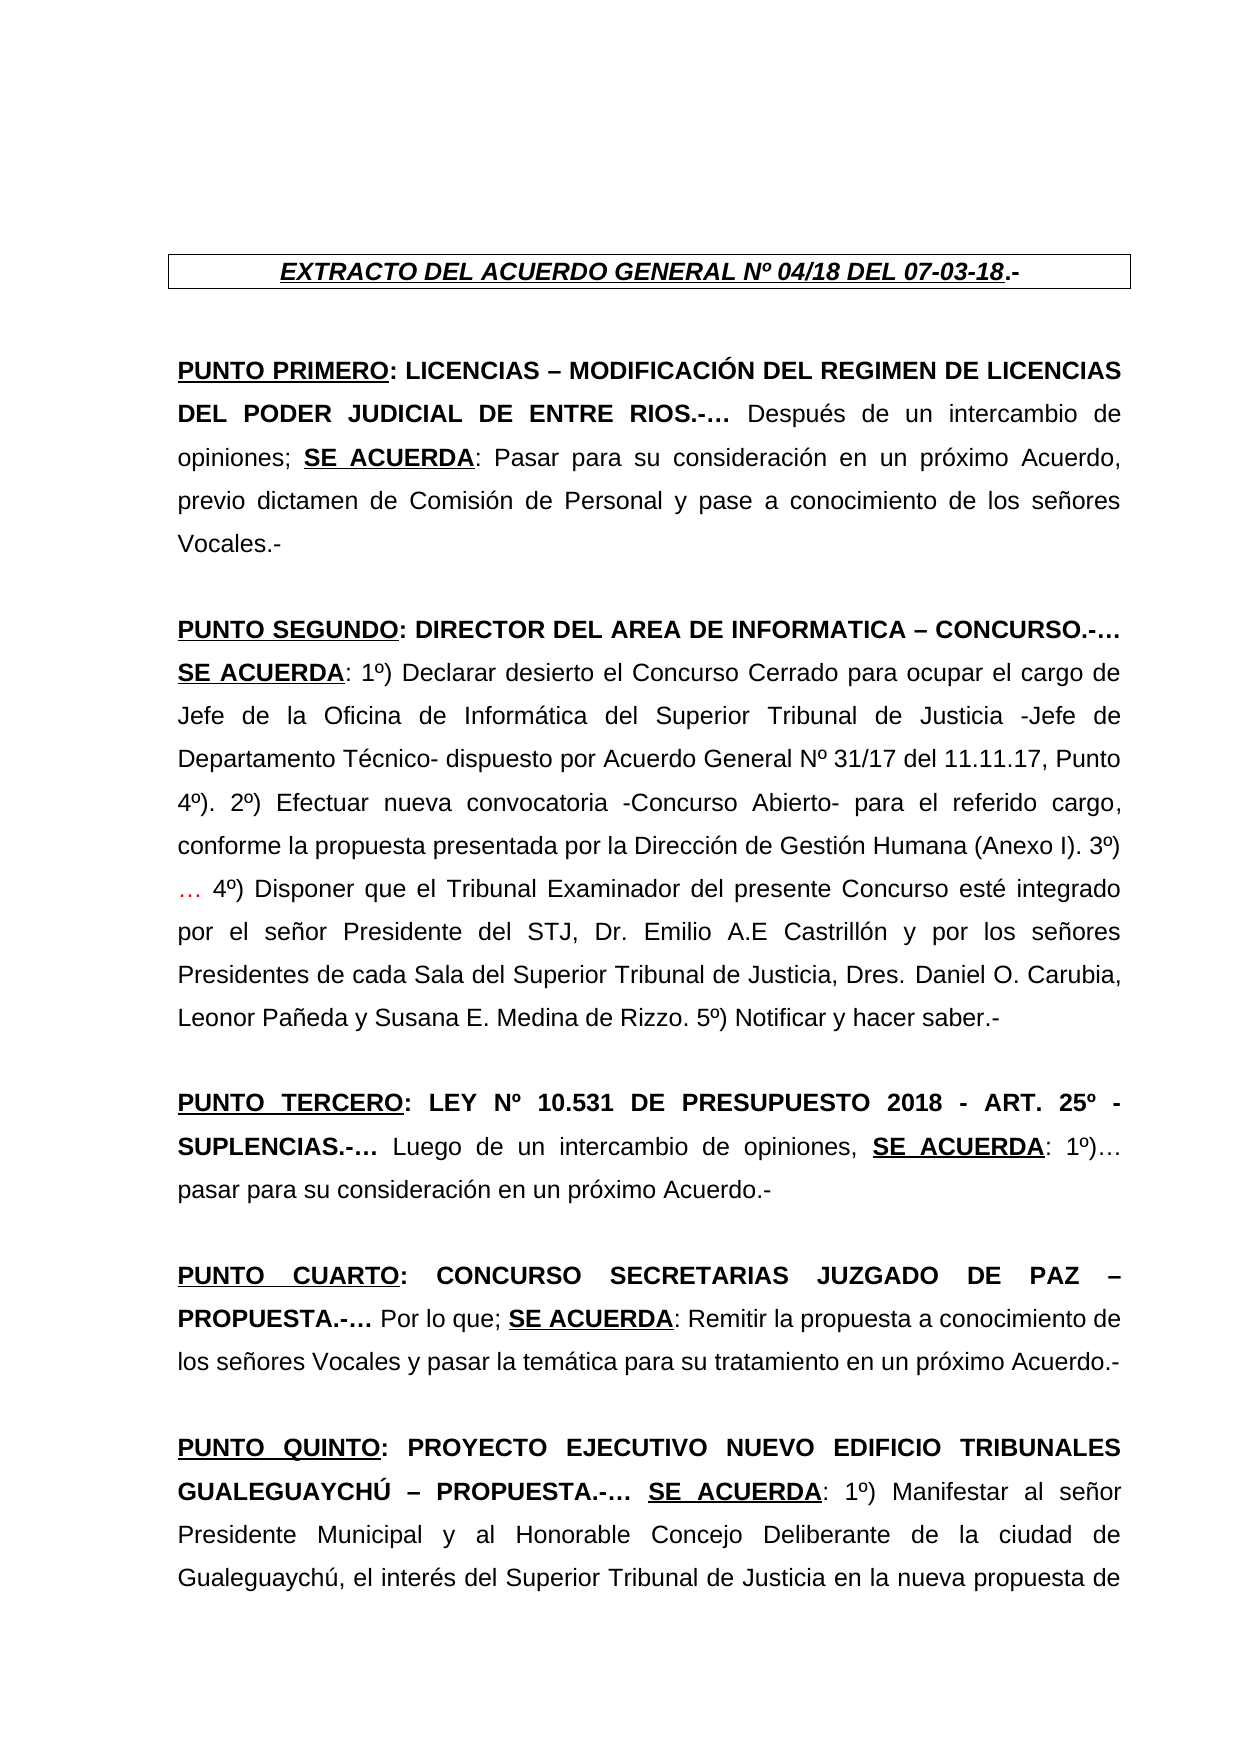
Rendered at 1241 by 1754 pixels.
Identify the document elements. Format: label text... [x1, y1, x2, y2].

text PUNTO SEGUNDO: DIRECTOR DEL AREA DE INFORMATICA – CONCURSO.-… SE ACUERDA: 1º) Declarar desierto el Concurso Cerrado para ocupar el cargo de Jefe de la Oficina de Informática del Superior Tribunal de Justicia -Jefe de Departamento Técnico- dispuesto por Acuerdo General Nº 31/17 del 11.11.17, Punto 4º). 2º) Efectuar nueva convocatoria -Concurso Abierto- para el referido cargo, conforme la propuesta presentada por la Dirección de Gestión Humana (Anexo I). 3º)… 4º) Disponer que el Tribunal Examinador del presente Concurso esté integrado por el señor Presidente del STJ, Dr. Emilio A.E Castrillón y por los señores Presidentes de cada Sala del Superior Tribunal de Justicia, Dres. Daniel O. Carubia, Leonor Pañeda y Susana E. Medina de Rizzo. 5º) Notificar y hacer saber.- [177, 615, 1122, 1032]
text EXTRACTO DEL ACUERDO GENERAL Nº 04/18 DEL 07-03-18.- [169, 255, 1130, 288]
text PUNTO CUARTO: CONCURSO SECRETARIAS JUZGADO DE PAZ – PROPUESTA.-… Por lo que; SE ACUERDA: Remitir la propuesta a conocimiento de los señores Vocales y pasar la temática para su tratamiento en un próximo Acuerdo.- [177, 1261, 1122, 1376]
text PUNTO PRIMERO: LICENCIAS – MODIFICACIÓN DEL REGIMEN DE LICENCIAS DEL PODER JUDICIAL DE ENTRE RIOS.-… Después de un intercambio de opiniones; SE ACUERDA: Pasar para su consideración en un próximo Acuerdo, previo dictamen de Comisión de Personal y pase a conocimiento de los señores Vocales.- [177, 356, 1122, 558]
text PUNTO TERCERO: LEY Nº 10.531 DE PRESUPUESTO 2018 - ART. 25º - SUPLENCIAS.-… Luego de un intercambio de opiniones, SE ACUERDA: 1º)… pasar para su consideración en un próximo Acuerdo.- [177, 1088, 1122, 1203]
